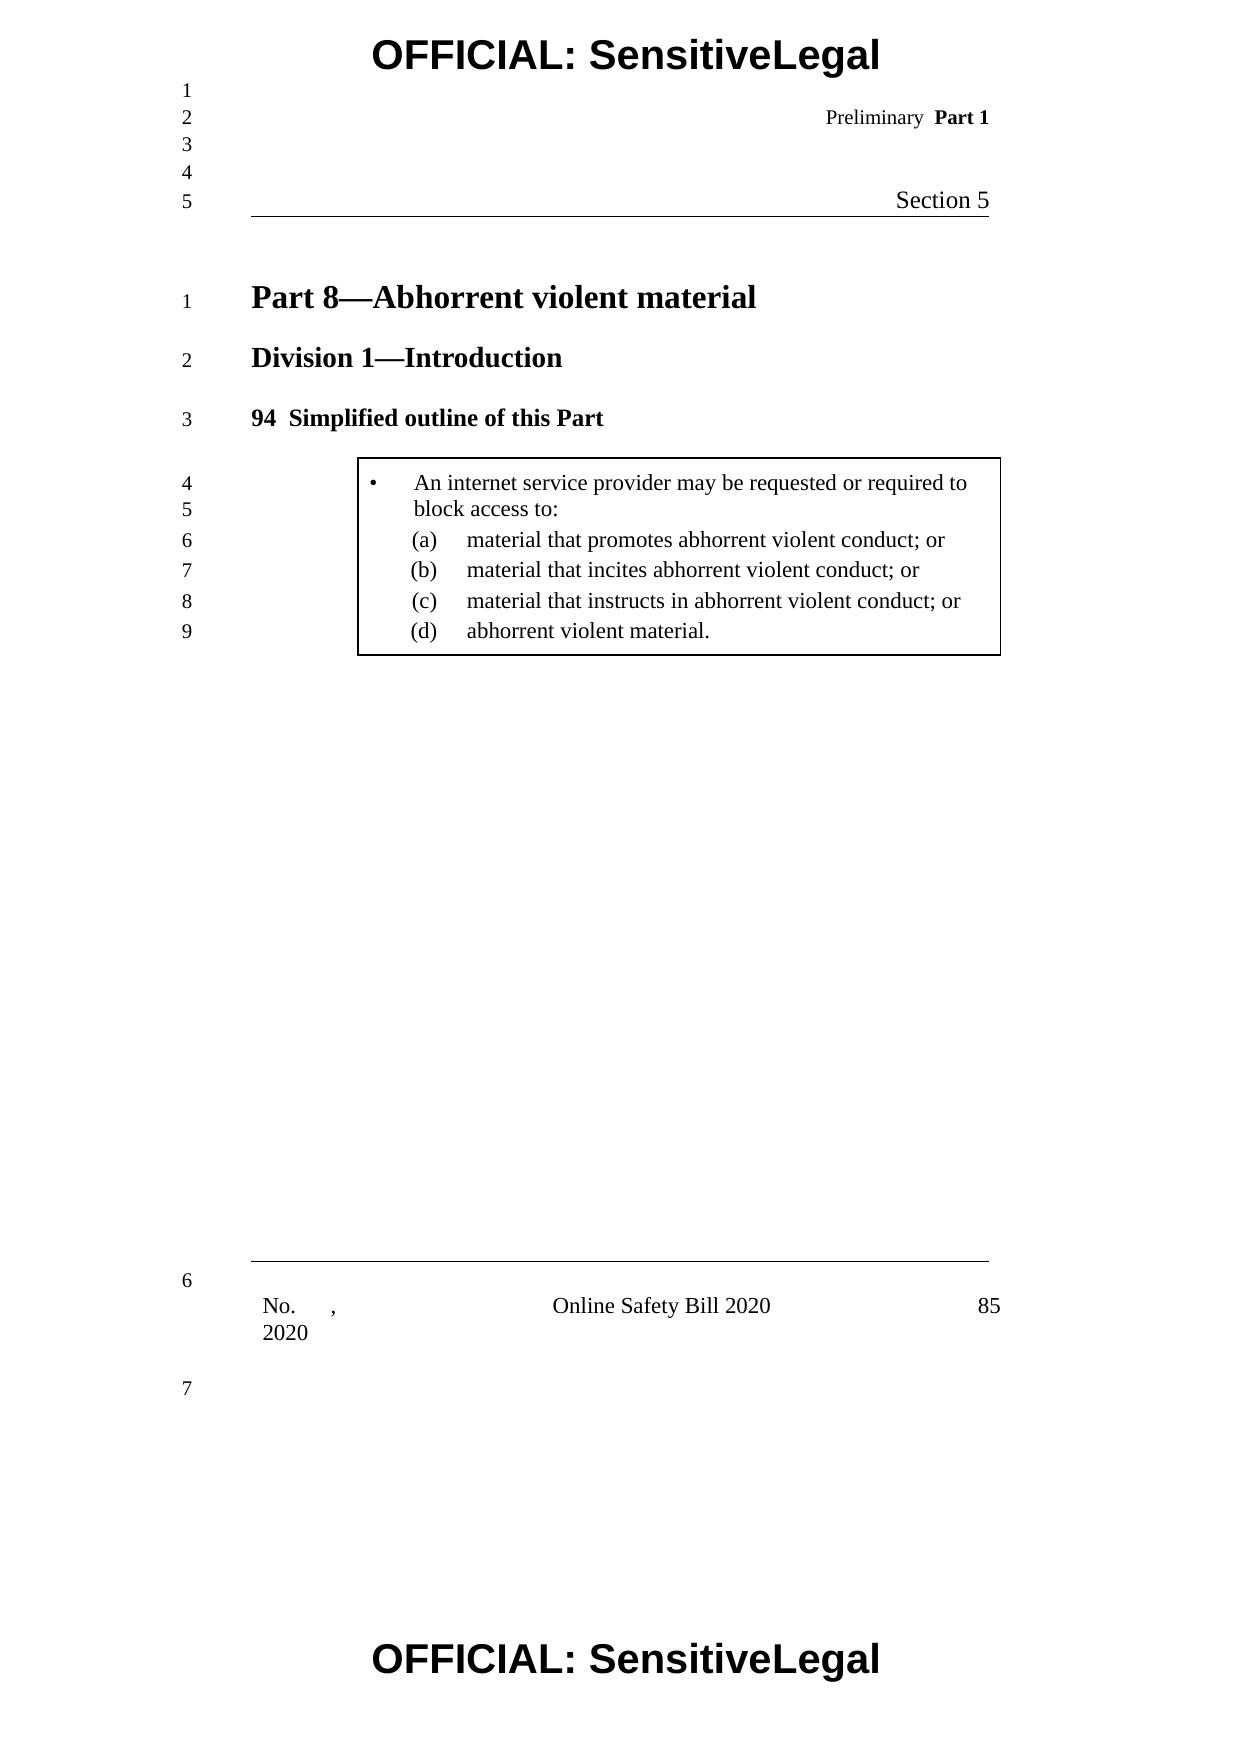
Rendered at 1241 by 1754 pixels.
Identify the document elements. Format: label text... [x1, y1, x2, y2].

text 94 Simplified outline of this Part [251, 403, 989, 432]
text Part 8—Abhorrent violent material [251, 277, 989, 316]
text • An internet service provider may be requested or required to block access to: [359, 459, 1000, 514]
text Division 1—Introduction [251, 341, 989, 374]
text (a) material that promotes abhorrent violent conduct; or [359, 514, 1000, 544]
text (d) abhorrent violent material. [359, 605, 1000, 654]
text (b) material that incites abhorrent violent conduct; or [359, 544, 1000, 575]
text (c) material that instructs in abhorrent violent conduct; or [359, 575, 1000, 605]
